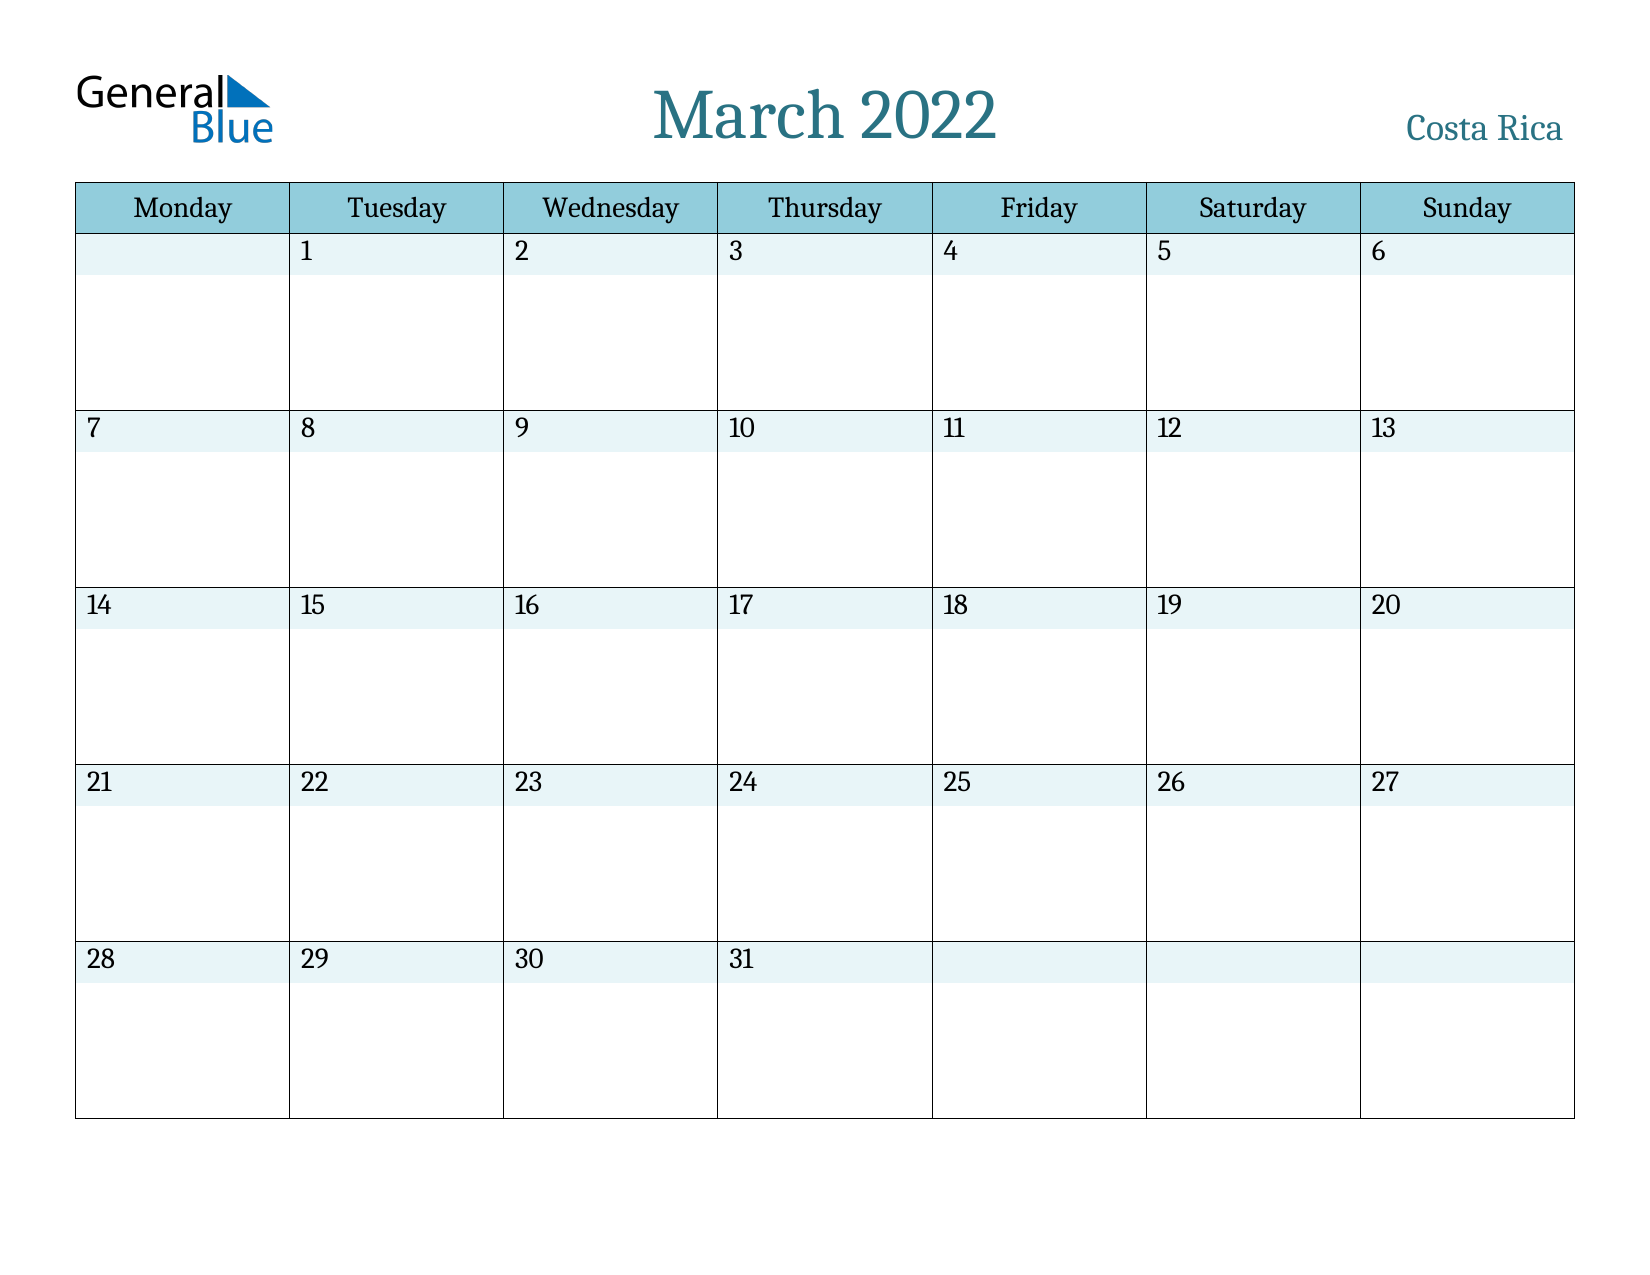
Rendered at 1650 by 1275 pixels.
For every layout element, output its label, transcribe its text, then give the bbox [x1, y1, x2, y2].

table_cell 20 [1361, 588, 1574, 629]
table_header March 2022 [504, 75, 1146, 182]
table_cell [76, 983, 289, 1118]
table_cell 23 [504, 765, 717, 806]
table_cell [933, 452, 1146, 587]
table_cell 30 [504, 942, 717, 983]
table_cell [933, 983, 1146, 1118]
table_cell 29 [290, 942, 503, 983]
table_cell [1361, 629, 1574, 764]
table_cell [504, 806, 717, 941]
table_cell [718, 452, 932, 587]
table_cell [1147, 983, 1360, 1118]
table_cell 4 [933, 234, 1146, 275]
table_cell [76, 234, 289, 275]
table_cell Monday [76, 183, 289, 233]
table_cell [1361, 452, 1574, 587]
table_cell [718, 275, 932, 410]
table_cell Thursday [718, 183, 932, 233]
table_cell [933, 275, 1146, 410]
table_cell 3 [718, 234, 932, 275]
table_cell [718, 629, 932, 764]
table_cell [1361, 983, 1574, 1118]
table_cell [1147, 806, 1360, 941]
table_cell 26 [1147, 765, 1360, 806]
table_cell [290, 452, 503, 587]
table_cell 11 [933, 411, 1146, 452]
table_cell 28 [76, 942, 289, 983]
table_cell [1147, 942, 1360, 983]
table_cell [718, 806, 932, 941]
table_cell [933, 629, 1146, 764]
table_cell [1147, 452, 1360, 587]
table_cell [1361, 806, 1574, 941]
table_cell [76, 275, 289, 410]
table_cell [1147, 275, 1360, 410]
table_cell 9 [504, 411, 717, 452]
table_cell [76, 452, 289, 587]
table_cell [290, 806, 503, 941]
table_cell 2 [504, 234, 717, 275]
table_cell [933, 942, 1146, 983]
table_cell [504, 629, 717, 764]
table_cell [1361, 275, 1574, 410]
picture [77, 75, 273, 143]
table_cell 24 [718, 765, 932, 806]
table_cell 15 [290, 588, 503, 629]
table_cell 17 [718, 588, 932, 629]
table_cell [718, 983, 932, 1118]
table_cell 6 [1361, 234, 1574, 275]
table_cell Wednesday [504, 183, 717, 233]
table_cell [1361, 942, 1574, 983]
table_cell 10 [718, 411, 932, 452]
table_cell 25 [933, 765, 1146, 806]
table_cell 31 [718, 942, 932, 983]
table_cell [504, 983, 717, 1118]
table_cell 14 [76, 588, 289, 629]
table_header [76, 75, 503, 182]
table_cell 18 [933, 588, 1146, 629]
table_cell 21 [76, 765, 289, 806]
table_cell 8 [290, 411, 503, 452]
table_cell [290, 629, 503, 764]
table_cell 27 [1361, 765, 1574, 806]
table_cell 19 [1147, 588, 1360, 629]
table_cell Saturday [1147, 183, 1360, 233]
table_cell 5 [1147, 234, 1360, 275]
table_cell [76, 629, 289, 764]
table_cell [290, 275, 503, 410]
table_header Costa Rica [1146, 75, 1574, 182]
table_cell 1 [290, 234, 503, 275]
table_cell 13 [1361, 411, 1574, 452]
table_cell [76, 806, 289, 941]
table_cell Friday [933, 183, 1146, 233]
table_cell [1147, 629, 1360, 764]
table_cell 22 [290, 765, 503, 806]
table_cell [504, 275, 717, 410]
table_cell Tuesday [290, 183, 503, 233]
table_cell 12 [1147, 411, 1360, 452]
table_cell 16 [504, 588, 717, 629]
table_cell Sunday [1361, 183, 1574, 233]
table_cell [290, 983, 503, 1118]
table_cell [504, 452, 717, 587]
table_cell 7 [76, 411, 289, 452]
table_cell [933, 806, 1146, 941]
